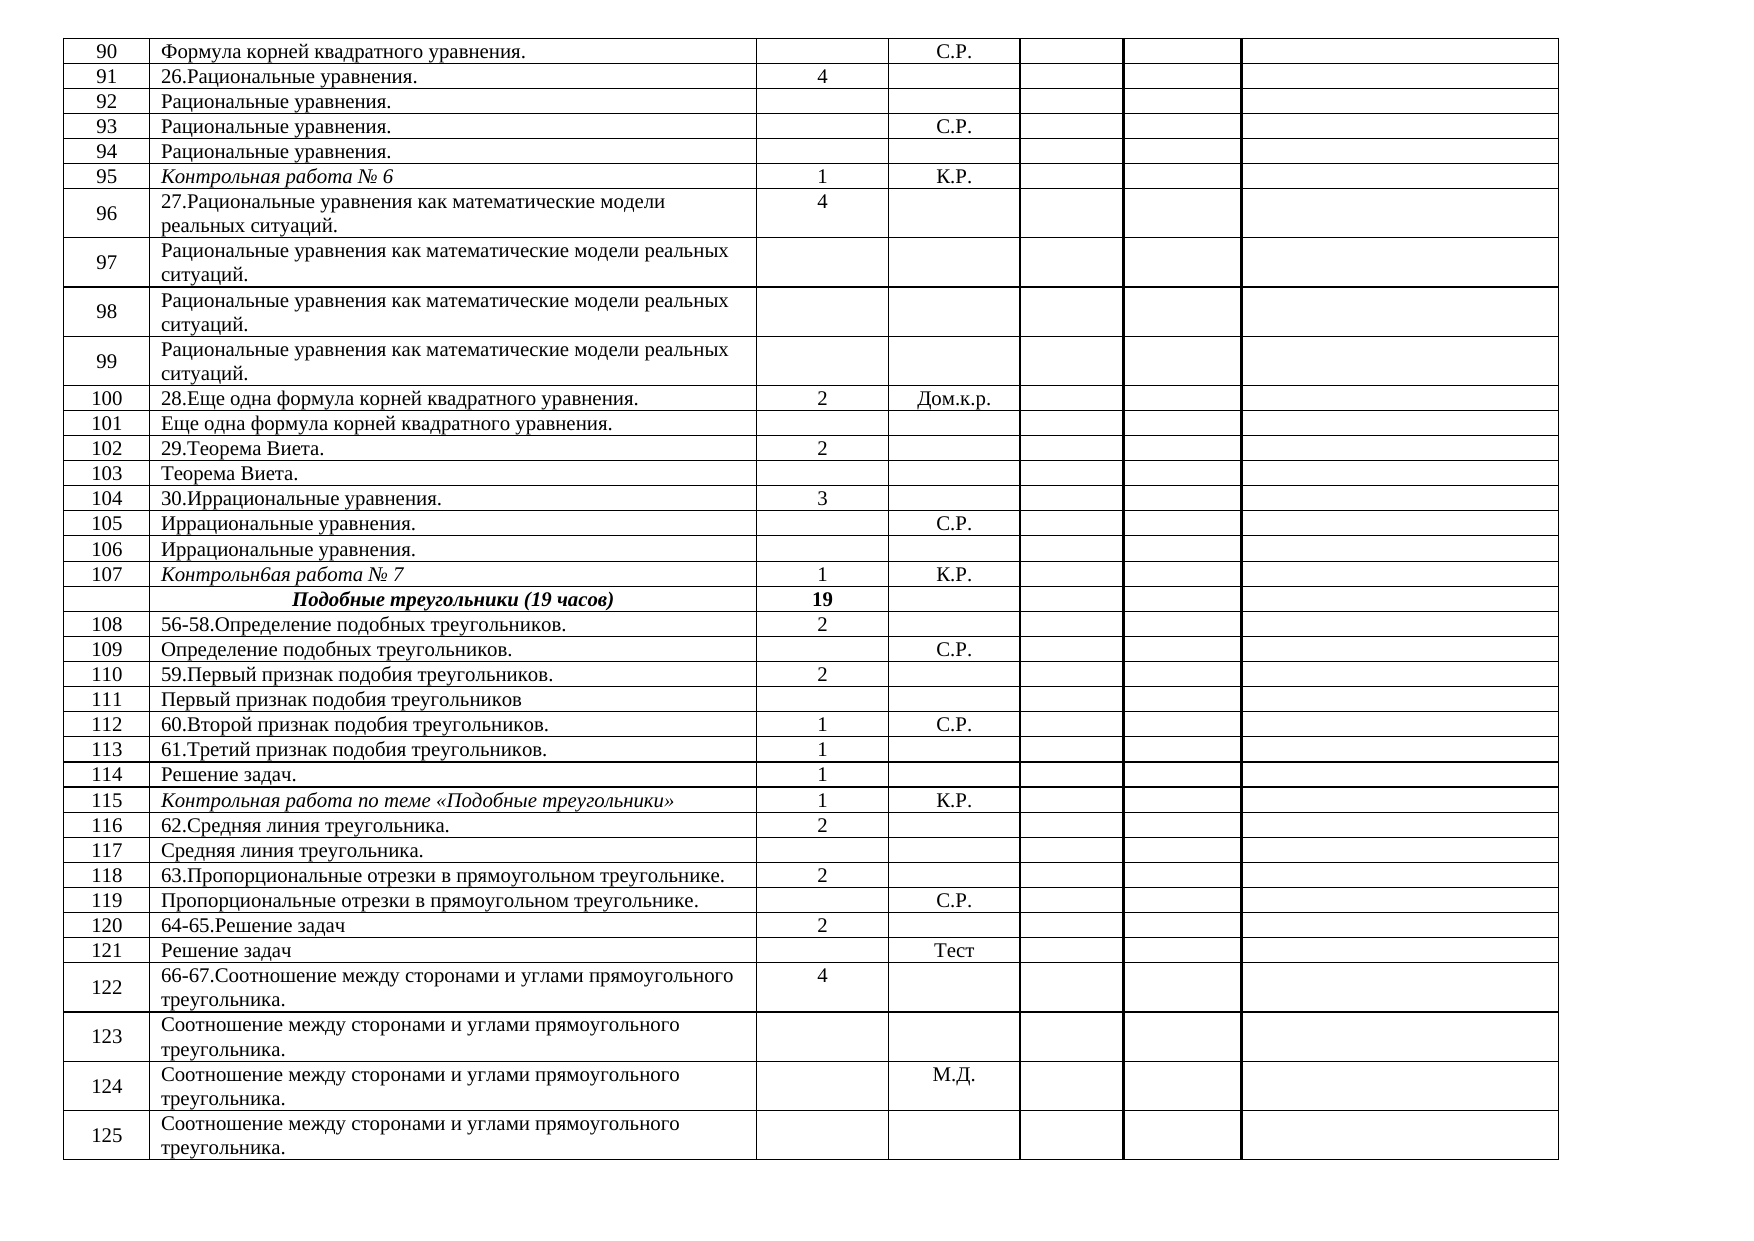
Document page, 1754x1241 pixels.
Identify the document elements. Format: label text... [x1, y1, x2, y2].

table_cell [1125, 838, 1240, 862]
table_cell [1021, 788, 1122, 812]
table_cell [889, 763, 1019, 786]
table_cell [1021, 461, 1122, 485]
table_cell [757, 1111, 888, 1159]
table_cell 99 [64, 337, 149, 385]
table_cell [889, 1013, 1019, 1061]
table_cell Пропорциональные отрезки в прямоугольном треугольнике. [150, 888, 756, 912]
table_cell [1125, 89, 1240, 113]
table_cell 123 [64, 1013, 149, 1061]
table_cell [1243, 461, 1558, 485]
table_cell [757, 888, 888, 912]
table_cell [1021, 763, 1122, 786]
table_cell [1125, 687, 1240, 711]
table_cell [757, 838, 888, 862]
table_cell [1125, 511, 1240, 535]
table_cell [1021, 64, 1122, 88]
table_cell [1243, 1013, 1558, 1061]
table_cell 63.Пропорциональные отрезки в прямоугольном треугольнике. [150, 863, 756, 887]
table_cell 27.Рациональные уравнения как математические модели реальных ситуаций. [150, 189, 756, 237]
table_cell [757, 687, 888, 711]
table_cell [1243, 1111, 1558, 1159]
table_cell [757, 89, 888, 113]
table_cell 1 [757, 712, 888, 736]
table_cell [1125, 64, 1240, 88]
table_cell [1243, 813, 1558, 837]
table_cell Контрольная работа по теме «Подобные треугольники» [150, 788, 756, 812]
table_cell Определение подобных треугольников. [150, 637, 756, 661]
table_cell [150, 39, 756, 63]
table_cell [1125, 39, 1240, 63]
table_cell [889, 863, 1019, 887]
table_cell [1125, 637, 1240, 661]
table_cell [889, 64, 1019, 88]
table_cell 59.Первый признак подобия треугольников. [150, 662, 756, 686]
table_cell [1243, 139, 1558, 163]
table_cell [1021, 511, 1122, 535]
table_cell 64-65.Решение задач [150, 913, 756, 937]
table_cell [889, 587, 1019, 611]
table_cell 66-67.Соотношение между сторонами и углами прямоугольного треугольника. [150, 963, 756, 1011]
table_cell [1021, 536, 1122, 561]
table_cell Дом.к.р. [889, 386, 1019, 410]
table_cell 4 [757, 64, 888, 88]
table_cell [1243, 737, 1558, 761]
table_cell [1125, 662, 1240, 686]
table_cell [1243, 863, 1558, 887]
table_cell [1021, 486, 1122, 510]
table_cell [1021, 1013, 1122, 1061]
table_cell [138, 587, 149, 611]
table_cell [1021, 411, 1122, 435]
table_cell [889, 288, 1019, 336]
table_cell [1125, 963, 1240, 1011]
table_cell [1021, 662, 1122, 686]
table_cell [889, 612, 1019, 636]
table_cell Тест [889, 938, 1019, 962]
table_cell 1 [757, 737, 888, 761]
table_cell [1021, 139, 1122, 163]
table_cell Иррациональные уравнения. [150, 511, 756, 535]
table_cell [1243, 788, 1558, 812]
table_cell С.Р. [889, 511, 1019, 535]
table_cell [1021, 612, 1122, 636]
table_cell [1243, 637, 1558, 661]
table_cell [1021, 1062, 1122, 1110]
table_cell [889, 1111, 1019, 1159]
table_cell Соотношение между сторонами и углами прямоугольного треугольника. [150, 1062, 756, 1110]
table_cell [1243, 288, 1558, 336]
table_cell [757, 461, 888, 485]
table_cell [1243, 938, 1558, 962]
table_cell [1125, 913, 1240, 937]
table_cell Контрольная работа № 6 [150, 164, 756, 188]
table_cell [889, 913, 1019, 937]
table_cell Подобные треугольники (19 часов) [150, 587, 756, 611]
table_cell [889, 436, 1019, 460]
table_cell К.Р. [889, 562, 1019, 586]
table_cell [1021, 712, 1122, 736]
table_cell [64, 587, 75, 611]
table_cell [1243, 687, 1558, 711]
table_cell 2 [757, 813, 888, 837]
table_cell [1021, 189, 1122, 237]
table_cell [1125, 114, 1240, 138]
table_cell [1021, 288, 1122, 336]
table_cell [1021, 89, 1122, 113]
table_cell 3 [757, 486, 888, 510]
table_cell [1125, 587, 1240, 611]
table_cell [1021, 562, 1122, 586]
table_cell [1243, 712, 1558, 736]
table_cell Соотношение между сторонами и углами прямоугольного треугольника. [150, 1013, 756, 1061]
table_cell [889, 536, 1019, 561]
table_cell [1243, 838, 1558, 862]
table_cell [1021, 687, 1122, 711]
table_cell 124 [64, 1062, 149, 1110]
table_cell М.Д. [889, 1062, 1019, 1110]
table_cell 2 [757, 612, 888, 636]
table_cell [1125, 562, 1240, 586]
table_cell [757, 1013, 888, 1061]
table_cell [1243, 486, 1558, 510]
table_cell Первый признак подобия треугольников [150, 687, 756, 711]
table_cell [1243, 662, 1558, 686]
table_cell [1021, 587, 1122, 611]
table_cell [1125, 888, 1240, 912]
table_cell [1243, 913, 1558, 937]
table_cell Рациональные уравнения как математические модели реальных ситуаций. [150, 288, 756, 336]
table_cell [1021, 637, 1122, 661]
table_cell [757, 1062, 888, 1110]
table_cell Еще одна формула корней квадратного уравнения. [150, 411, 756, 435]
table_cell [1021, 938, 1122, 962]
table_cell [1243, 411, 1558, 435]
table_cell [1125, 411, 1240, 435]
table_cell [1125, 863, 1240, 887]
table_cell [889, 838, 1019, 862]
table_cell 1 [757, 763, 888, 786]
table_cell Теорема Виета. [150, 461, 756, 485]
table_cell [1125, 436, 1240, 460]
table_cell [1243, 386, 1558, 410]
table_cell [889, 486, 1019, 510]
table_cell [1021, 963, 1122, 1011]
table_cell [757, 337, 888, 385]
table_cell [1125, 386, 1240, 410]
table_cell [757, 39, 888, 63]
table_cell Соотношение между сторонами и углами прямоугольного треугольника. [150, 1111, 756, 1159]
table_cell [757, 114, 888, 138]
table_cell [1243, 189, 1558, 237]
table_cell [1243, 963, 1558, 1011]
table_cell [1125, 486, 1240, 510]
table_cell С.Р. [889, 888, 1019, 912]
table_cell [1021, 436, 1122, 460]
table_cell [1125, 712, 1240, 736]
table_cell 61.Третий признак подобия треугольников. [150, 737, 756, 761]
table_cell [1243, 337, 1558, 385]
table_cell [1125, 788, 1240, 812]
table_cell [1125, 461, 1240, 485]
table_cell [1243, 511, 1558, 535]
table_cell С.Р. [889, 114, 1019, 138]
table_cell [1125, 536, 1240, 561]
table_cell 4 [757, 963, 888, 1011]
table_cell 98 [64, 288, 149, 336]
table_cell С.Р. [889, 637, 1019, 661]
table_cell [1125, 288, 1240, 336]
table_cell [1021, 386, 1122, 410]
table_cell [1243, 562, 1558, 586]
table_cell [1021, 888, 1122, 912]
table_cell 2 [757, 436, 888, 460]
table_cell [889, 238, 1019, 286]
table_cell 122 [64, 963, 149, 1011]
table_cell 4 [757, 189, 888, 237]
table_cell [1243, 763, 1558, 786]
table_cell Средняя линия треугольника. [150, 838, 756, 862]
table_cell Рациональные уравнения. [150, 89, 756, 113]
table_cell [1243, 164, 1558, 188]
table_cell 28.Еще одна формула корней квадратного уравнения. [150, 386, 756, 410]
table_cell 1 [757, 788, 888, 812]
table_cell [1243, 888, 1558, 912]
table_cell 60.Второй признак подобия треугольников. [150, 712, 756, 736]
table_cell [1021, 39, 1122, 63]
table_cell [889, 461, 1019, 485]
table_cell 96 [64, 189, 149, 237]
table_cell [1021, 813, 1122, 837]
table_cell [1125, 164, 1240, 188]
table_cell 19 [757, 587, 888, 611]
table_cell [889, 813, 1019, 837]
table_cell [889, 337, 1019, 385]
table_cell [1125, 1111, 1240, 1159]
table_cell 2 [757, 913, 888, 937]
table_cell [757, 938, 888, 962]
table_cell Рациональные уравнения как математические модели реальных ситуаций. [150, 238, 756, 286]
table_cell [1021, 737, 1122, 761]
table_cell [757, 637, 888, 661]
table_cell [1243, 436, 1558, 460]
table_cell [757, 288, 888, 336]
table_cell [1125, 1062, 1240, 1110]
table_cell 56-58.Определение подобных треугольников. [150, 612, 756, 636]
table_cell 2 [757, 863, 888, 887]
table_cell [1021, 337, 1122, 385]
table_cell [1125, 1013, 1240, 1061]
table_cell К.Р. [889, 788, 1019, 812]
table_cell [757, 511, 888, 535]
table_cell [1125, 189, 1240, 237]
table_cell [1021, 164, 1122, 188]
table_cell [889, 89, 1019, 113]
table_cell [1021, 114, 1122, 138]
table_cell 2 [757, 386, 888, 410]
table_cell Рациональные уравнения. [150, 139, 756, 163]
table_cell Рациональные уравнения. [150, 114, 756, 138]
table_cell [1243, 39, 1558, 63]
table_cell К.Р. [889, 164, 1019, 188]
table_cell [1021, 1111, 1122, 1159]
table_cell [1021, 913, 1122, 937]
table_cell [757, 411, 888, 435]
table_cell [757, 238, 888, 286]
table_cell [1243, 1062, 1558, 1110]
table_cell [1125, 938, 1240, 962]
table_cell [757, 139, 888, 163]
table_cell [1243, 64, 1558, 88]
table_cell [1125, 737, 1240, 761]
table_cell [1021, 238, 1122, 286]
table_cell [889, 189, 1019, 237]
table_cell С.Р. [889, 39, 1019, 63]
table_cell [1021, 838, 1122, 862]
table_cell [1125, 763, 1240, 786]
table_cell [889, 687, 1019, 711]
table_cell Рациональные уравнения как математические модели реальных ситуаций. [150, 337, 756, 385]
table_cell [1021, 863, 1122, 887]
table_cell 1 [757, 562, 888, 586]
table_cell 62.Средняя линия треугольника. [150, 813, 756, 837]
table_cell [889, 737, 1019, 761]
table_cell [1243, 536, 1558, 561]
table_cell 30.Иррациональные уравнения. [150, 486, 756, 510]
table_cell [889, 662, 1019, 686]
table_cell 125 [64, 1111, 149, 1159]
table_cell 2 [757, 662, 888, 686]
table_cell [1125, 813, 1240, 837]
table_cell [757, 536, 888, 561]
table_cell [1125, 139, 1240, 163]
table_cell [1125, 337, 1240, 385]
table_cell [1243, 587, 1558, 611]
table_cell [1125, 612, 1240, 636]
table_cell [1243, 114, 1558, 138]
table_cell Решение задач. [150, 763, 756, 786]
table_cell [1243, 612, 1558, 636]
table_cell [1125, 238, 1240, 286]
table_cell 29.Теорема Виета. [150, 436, 756, 460]
table_cell [1243, 238, 1558, 286]
table_cell 97 [64, 238, 149, 286]
table_cell [889, 963, 1019, 1011]
table_cell Иррациональные уравнения. [150, 536, 756, 561]
table_cell [1243, 89, 1558, 113]
table_cell С.Р. [889, 712, 1019, 736]
table_cell [889, 411, 1019, 435]
table_cell 1 [757, 164, 888, 188]
table_cell 26.Рациональные уравнения. [150, 64, 756, 88]
table_cell Решение задач [150, 938, 756, 962]
table_cell Контрольн6ая работа № 7 [150, 562, 756, 586]
table_cell [889, 139, 1019, 163]
